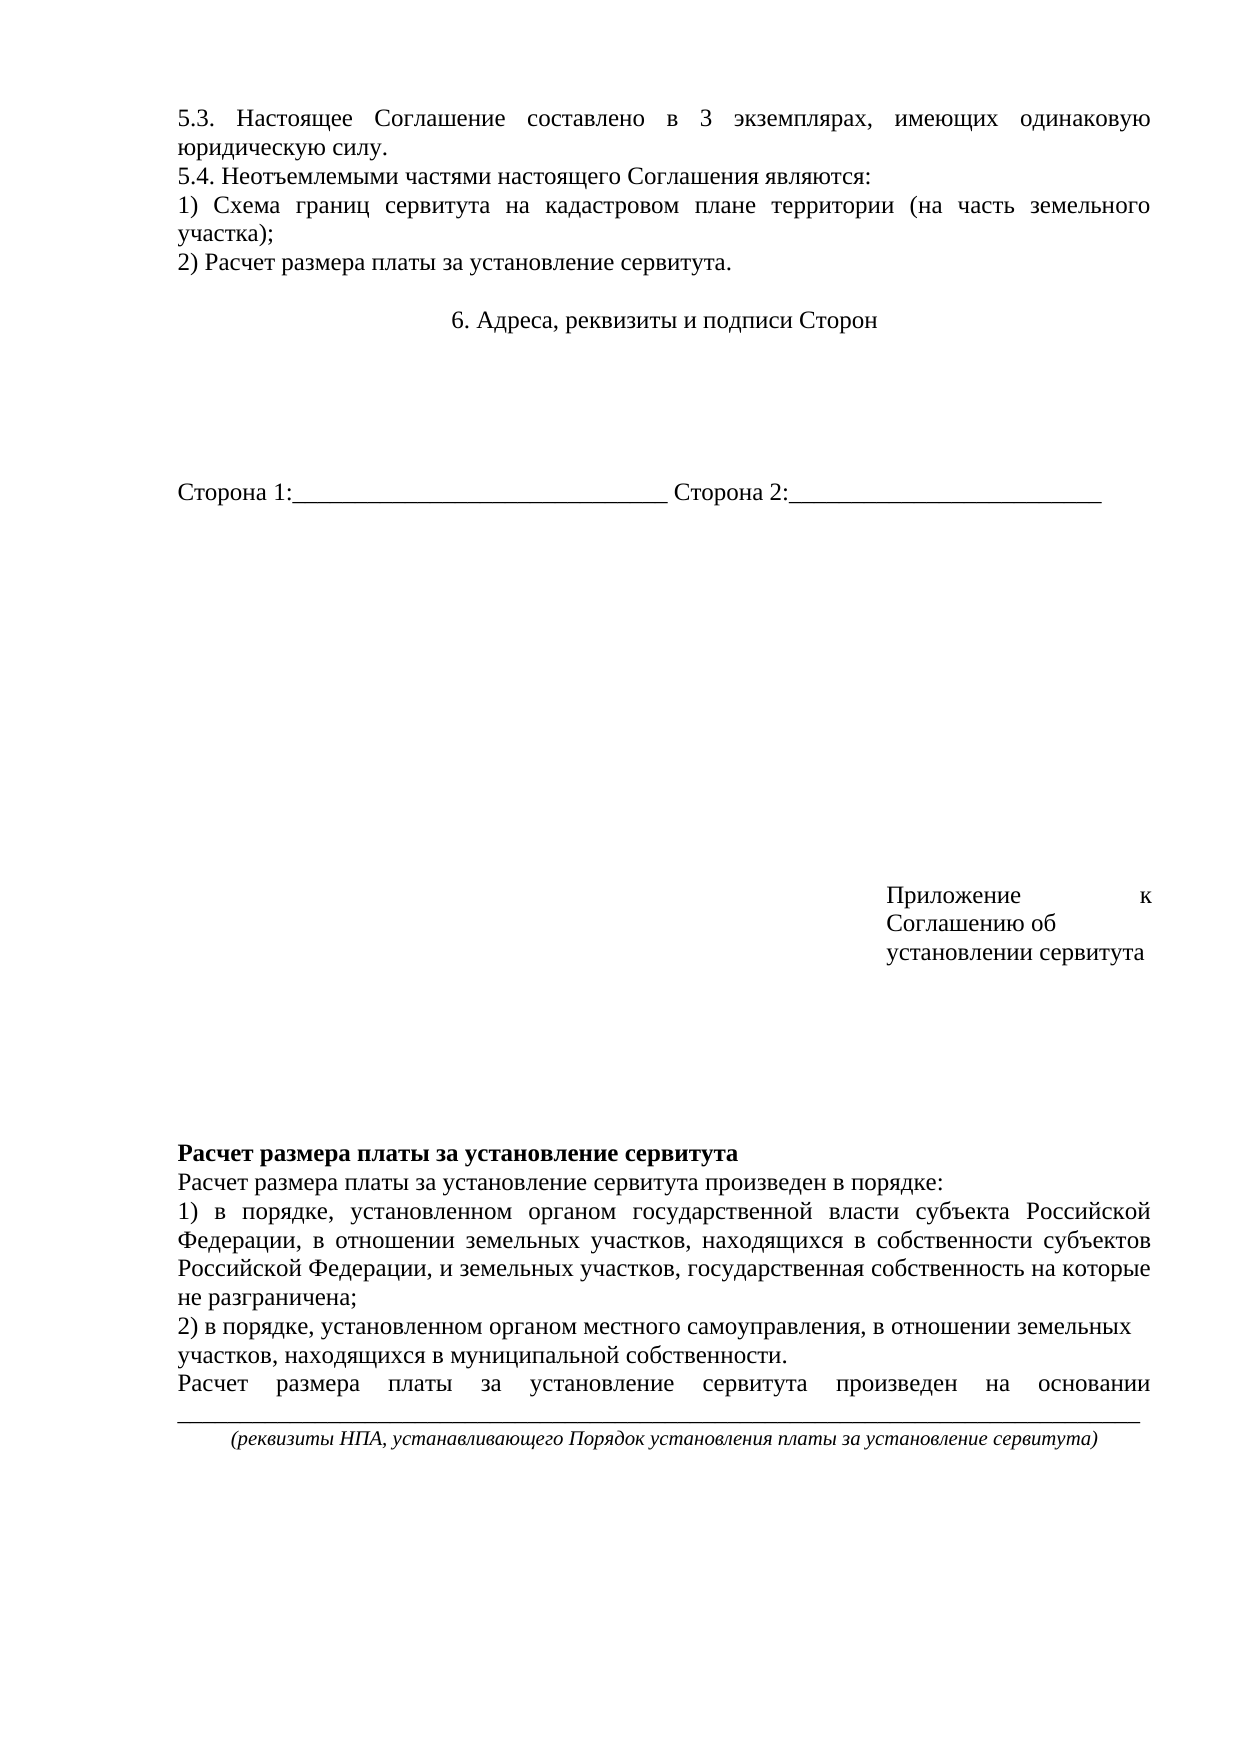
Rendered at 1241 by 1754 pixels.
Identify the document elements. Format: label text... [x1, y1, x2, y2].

text Расчет размера платы за установление сервитута произведен на основании _____________________________________________________________________________ [177, 1368, 1152, 1426]
text Сторона 1:______________________________ Сторона 2:_________________________ [177, 477, 1152, 506]
text Приложение к Соглашению об [886, 880, 1152, 937]
text Расчет размера платы за установление сервитута [177, 1138, 1152, 1167]
text 5.3. Настоящее Соглашение составлено в 3 экземплярах, имеющих одинаковую юридическую силу. [177, 103, 1152, 161]
text 1) Схема границ сервитута на кадастровом плане территории (на часть земельного участка); [177, 190, 1152, 247]
text участков, находящихся в муниципальной собственности. [177, 1340, 1152, 1368]
text 2) в порядке, установленном органом местного самоуправления, в отношении земельных [177, 1311, 1152, 1340]
text Расчет размера платы за установление сервитута произведен в порядке: [177, 1167, 1152, 1196]
text 2) Расчет размера платы за установление сервитута. [177, 247, 1152, 276]
text 5.4. Неотъемлемыми частями настоящего Соглашения являются: [177, 161, 1152, 190]
text 6. Адреса, реквизиты и подписи Сторон [177, 305, 1152, 333]
text установлении сервитута [886, 937, 1152, 966]
text (реквизиты НПА, устанавливающего Порядок установления платы за установление сервитута) [177, 1426, 1152, 1450]
text 1) в порядке, установленном органом государственной власти субъекта Российской Федерации, в отношении земельных участков, находящихся в собственности субъектов Российской Федерации, и земельных участков, государственная собственность на которые не разграничена; [177, 1196, 1152, 1311]
